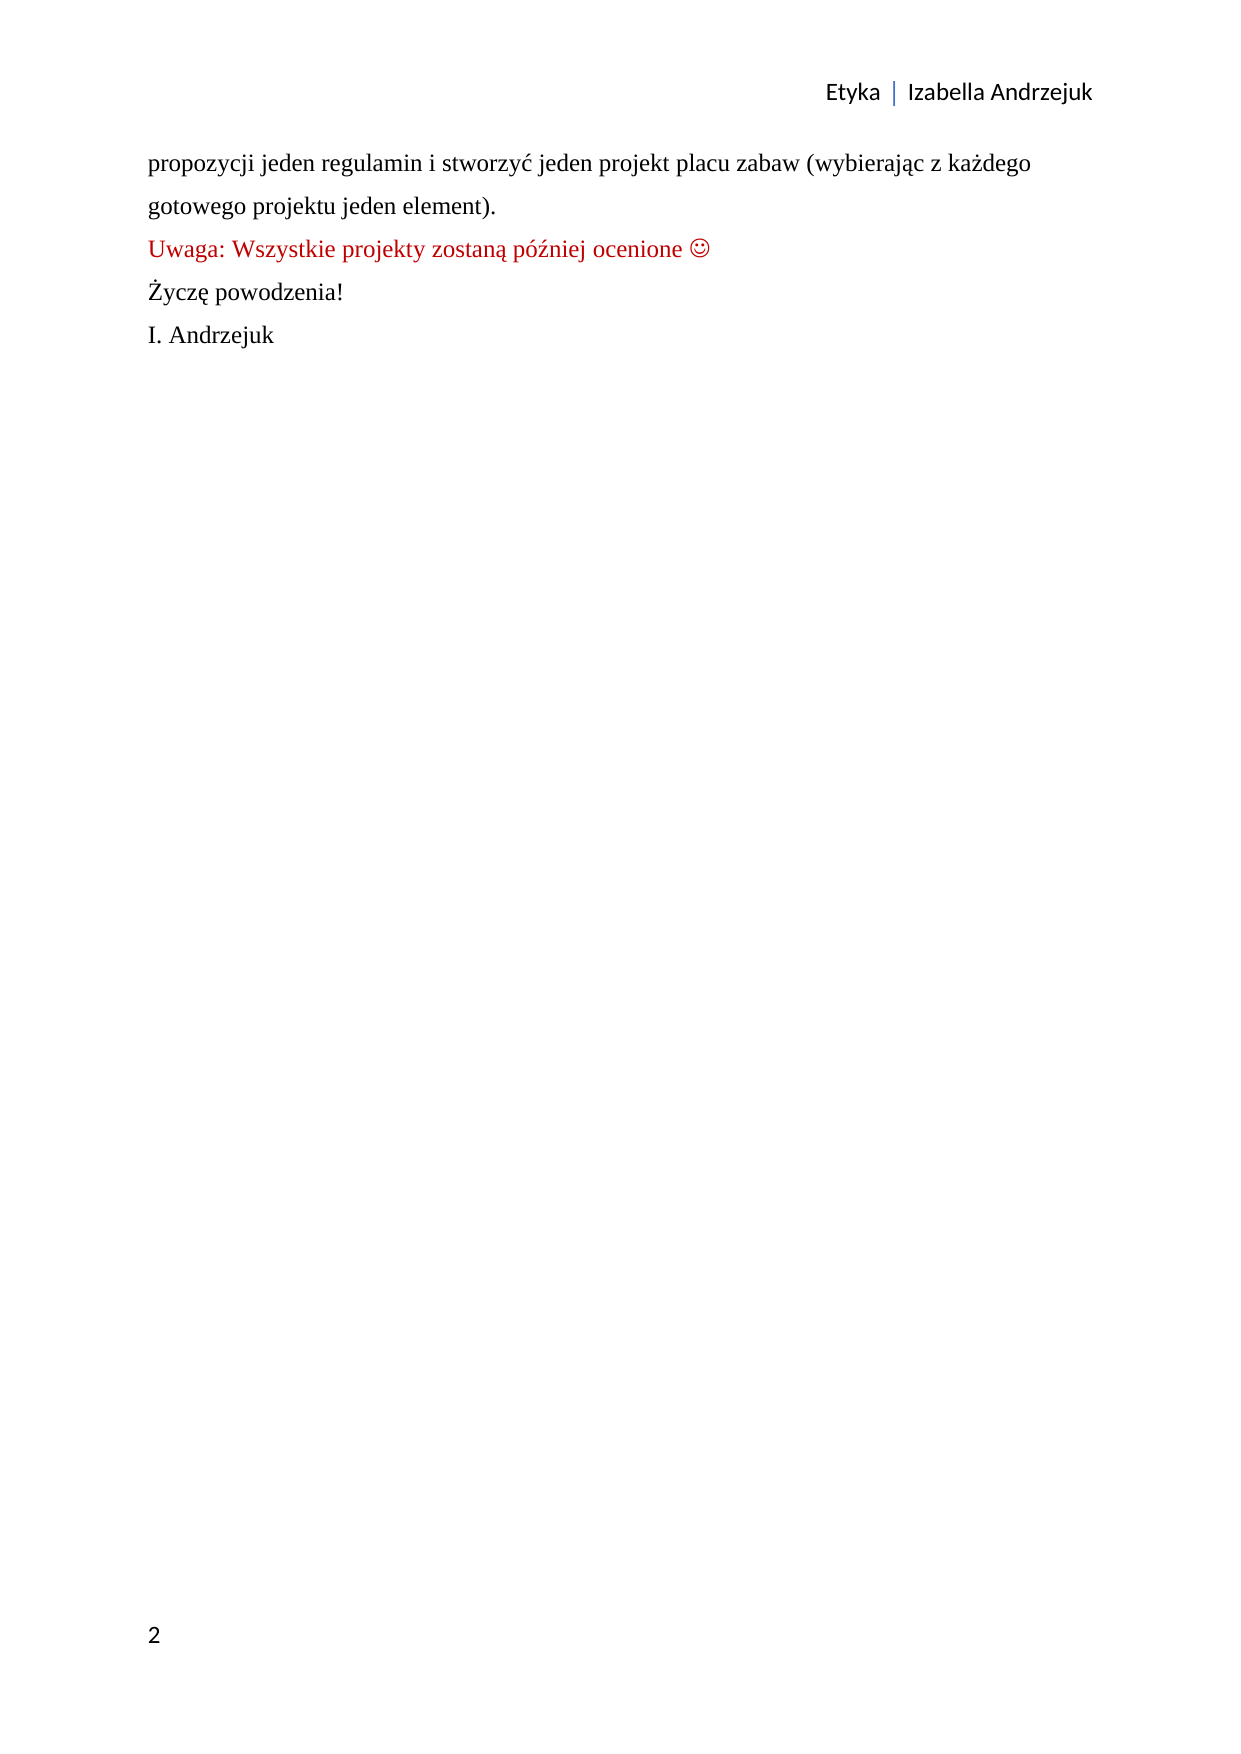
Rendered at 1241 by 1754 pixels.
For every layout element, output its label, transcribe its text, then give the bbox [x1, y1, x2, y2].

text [148, 148, 1093, 219]
text Życzę powodzenia! [148, 277, 1093, 306]
text Uwaga: Wszystkie projekty zostaną później ocenione [148, 234, 1093, 263]
text I. Andrzejuk [148, 320, 1093, 349]
